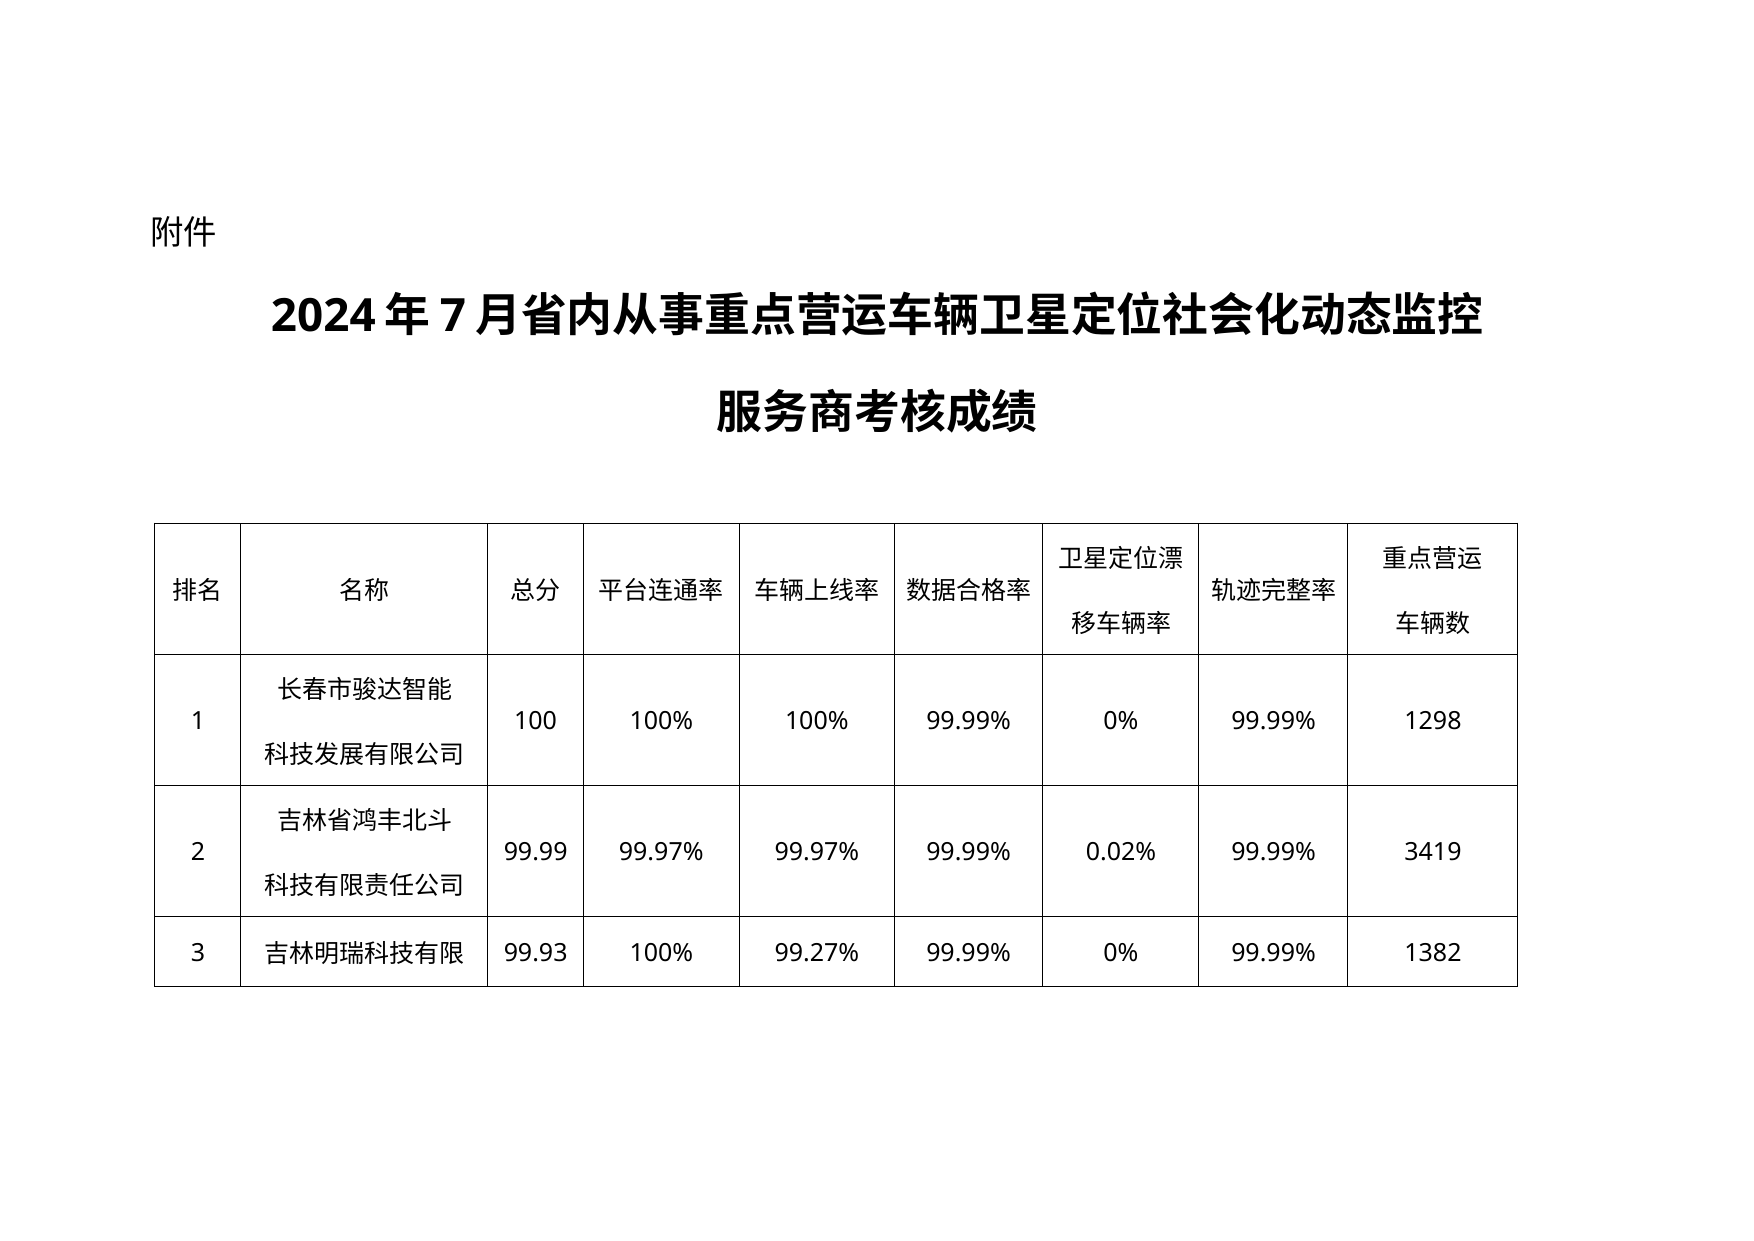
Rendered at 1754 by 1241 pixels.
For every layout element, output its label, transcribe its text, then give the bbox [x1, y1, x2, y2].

table_cell 99.27% [740, 917, 894, 986]
text 附件 [150, 198, 1604, 263]
table_cell 99.97% [584, 786, 739, 916]
table_cell 0.02% [1043, 786, 1198, 916]
table_header 重点营运 车辆数 [1348, 524, 1517, 654]
table_cell 99.97% [740, 786, 894, 916]
table_cell 0% [1043, 917, 1198, 986]
table_cell 99.99% [1199, 655, 1347, 785]
table_cell 2 [155, 786, 240, 916]
table_cell 99.99% [1199, 786, 1347, 916]
table_cell 100% [740, 655, 894, 785]
table_cell 99.99% [1199, 917, 1347, 986]
table_cell 99.99% [895, 655, 1042, 785]
table_cell 3419 [1348, 786, 1517, 916]
table_cell 99.99% [895, 917, 1042, 986]
table_header 名称 [241, 524, 487, 654]
table_header 卫星定位漂移车辆率 [1043, 524, 1198, 654]
table_cell 1382 [1348, 917, 1517, 986]
text 2024年7月省内从事重点营运车辆卫星定位社会化动态监控 [150, 263, 1604, 360]
table_cell 长春市骏达智能 科技发展有限公司 [241, 655, 487, 785]
table_cell 99.99% [895, 786, 1042, 916]
text 服务商考核成绩 [150, 360, 1604, 458]
table_cell 1 [155, 655, 240, 785]
table_header 总分 [488, 524, 583, 654]
table_cell 100% [584, 655, 739, 785]
table_header 数据合格率 [895, 524, 1042, 654]
table_cell 1298 [1348, 655, 1517, 785]
table_cell 100 [488, 655, 583, 785]
table_cell 0% [1043, 655, 1198, 785]
table_header 轨迹完整率 [1199, 524, 1347, 654]
table_cell 99.99 [488, 786, 583, 916]
table_header 排名 [155, 524, 240, 654]
table_header 平台连通率 [584, 524, 739, 654]
table_cell 3 [155, 917, 240, 986]
table_header 车辆上线率 [740, 524, 894, 654]
table_cell 吉林明瑞科技有限公司 [241, 917, 487, 986]
table_cell 100% [584, 917, 739, 986]
table_cell 99.93 [488, 917, 583, 986]
table_cell 吉林省鸿丰北斗 科技有限责任公司 [241, 786, 487, 916]
